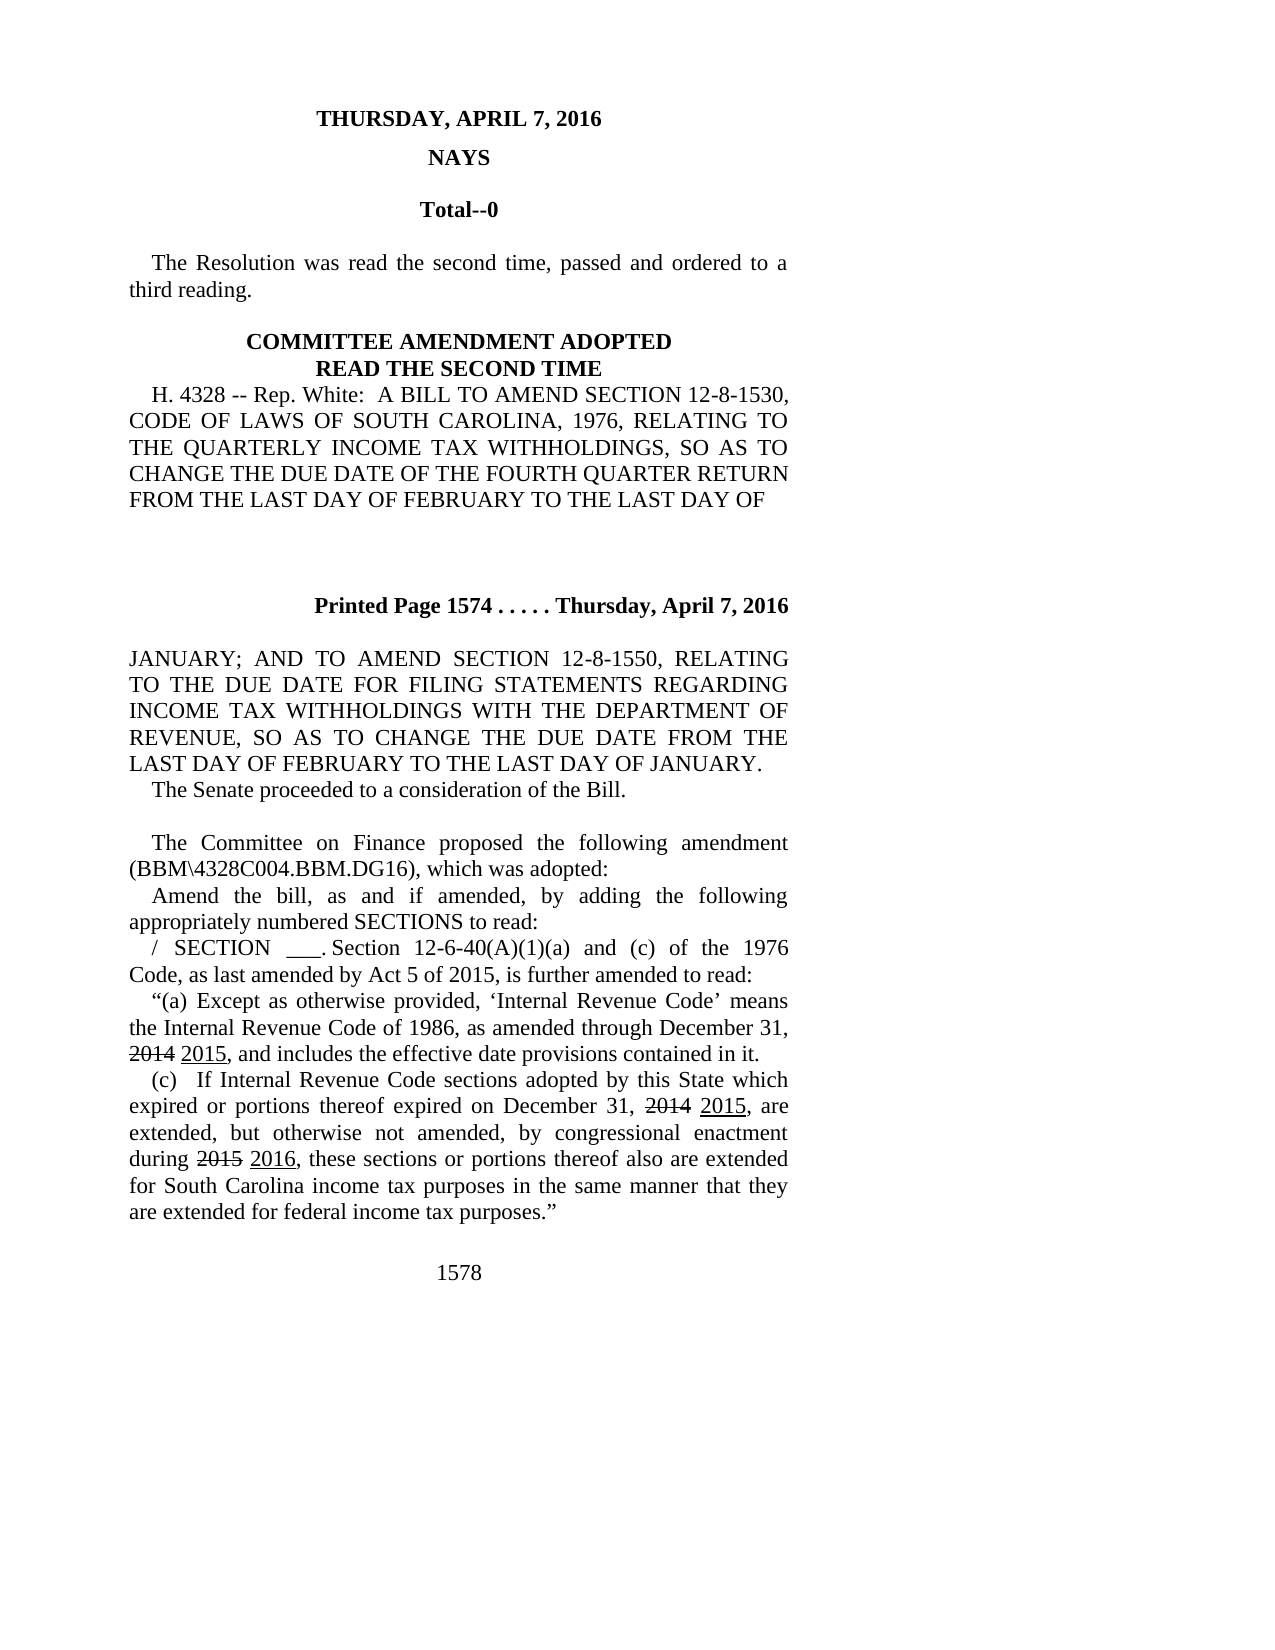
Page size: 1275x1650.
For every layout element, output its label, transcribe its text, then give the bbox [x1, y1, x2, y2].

text H. 4328 -- Rep. White: A BILL TO AMEND SECTION 12-8-1530, CODE OF LAWS OF SOUTH CAROLINA, 1976, RELATING TO THE QUARTERLY INCOME TAX WITHHOLDINGS, SO AS TO CHANGE THE DUE DATE OF THE FOURTH QUARTER RETURN FROM THE LAST DAY OF FEBRUARY TO THE LAST DAY OF [129, 381, 789, 513]
text READ THE SECOND TIME [129, 355, 789, 381]
text JANUARY; AND TO AMEND SECTION 12-8-1550, RELATING TO THE DUE DATE FOR FILING STATEMENTS REGARDING INCOME TAX WITHHOLDINGS WITH THE DEPARTMENT OF REVENUE, SO AS TO CHANGE THE DUE DATE FROM THE LAST DAY OF FEBRUARY TO THE LAST DAY OF JANUARY. [129, 644, 789, 776]
text “(a) Except as otherwise provided, ‘Internal Revenue Code’ means the Internal Revenue Code of 1986, as amended through December 31, 2014 2015, and includes the effective date provisions contained in it. [129, 987, 789, 1066]
text Total--0 [129, 197, 789, 223]
text / SECTION ___. Section 12-6-40(A)(1)(a) and (c) of the 1976 Code, as last amended by Act 5 of 2015, is further amended to read: [129, 934, 789, 987]
text The Committee on Finance proposed the following amendment (BBM\4328C004.BBM.DG16), which was adopted: [129, 829, 789, 882]
text NAYS [129, 144, 789, 170]
text The Resolution was read the second time, passed and ordered to a third reading. [129, 249, 789, 302]
text (c) If Internal Revenue Code sections adopted by this State which expired or portions thereof expired on December 31, 2014 2015, are extended, but otherwise not amended, by congressional enactment during 2015 2016, these sections or portions thereof also are extended for South Carolina income tax purposes in the same manner that they are extended for federal income tax purposes.” [129, 1066, 789, 1224]
text COMMITTEE AMENDMENT ADOPTED [129, 328, 789, 355]
text The Senate proceeded to a consideration of the Bill. [129, 776, 789, 803]
text Amend the bill, as and if amended, by adding the following appropriately numbered SECTIONS to read: [129, 882, 789, 934]
text Printed Page 1574 . . . . . Thursday, April 7, 2016 [129, 592, 789, 618]
